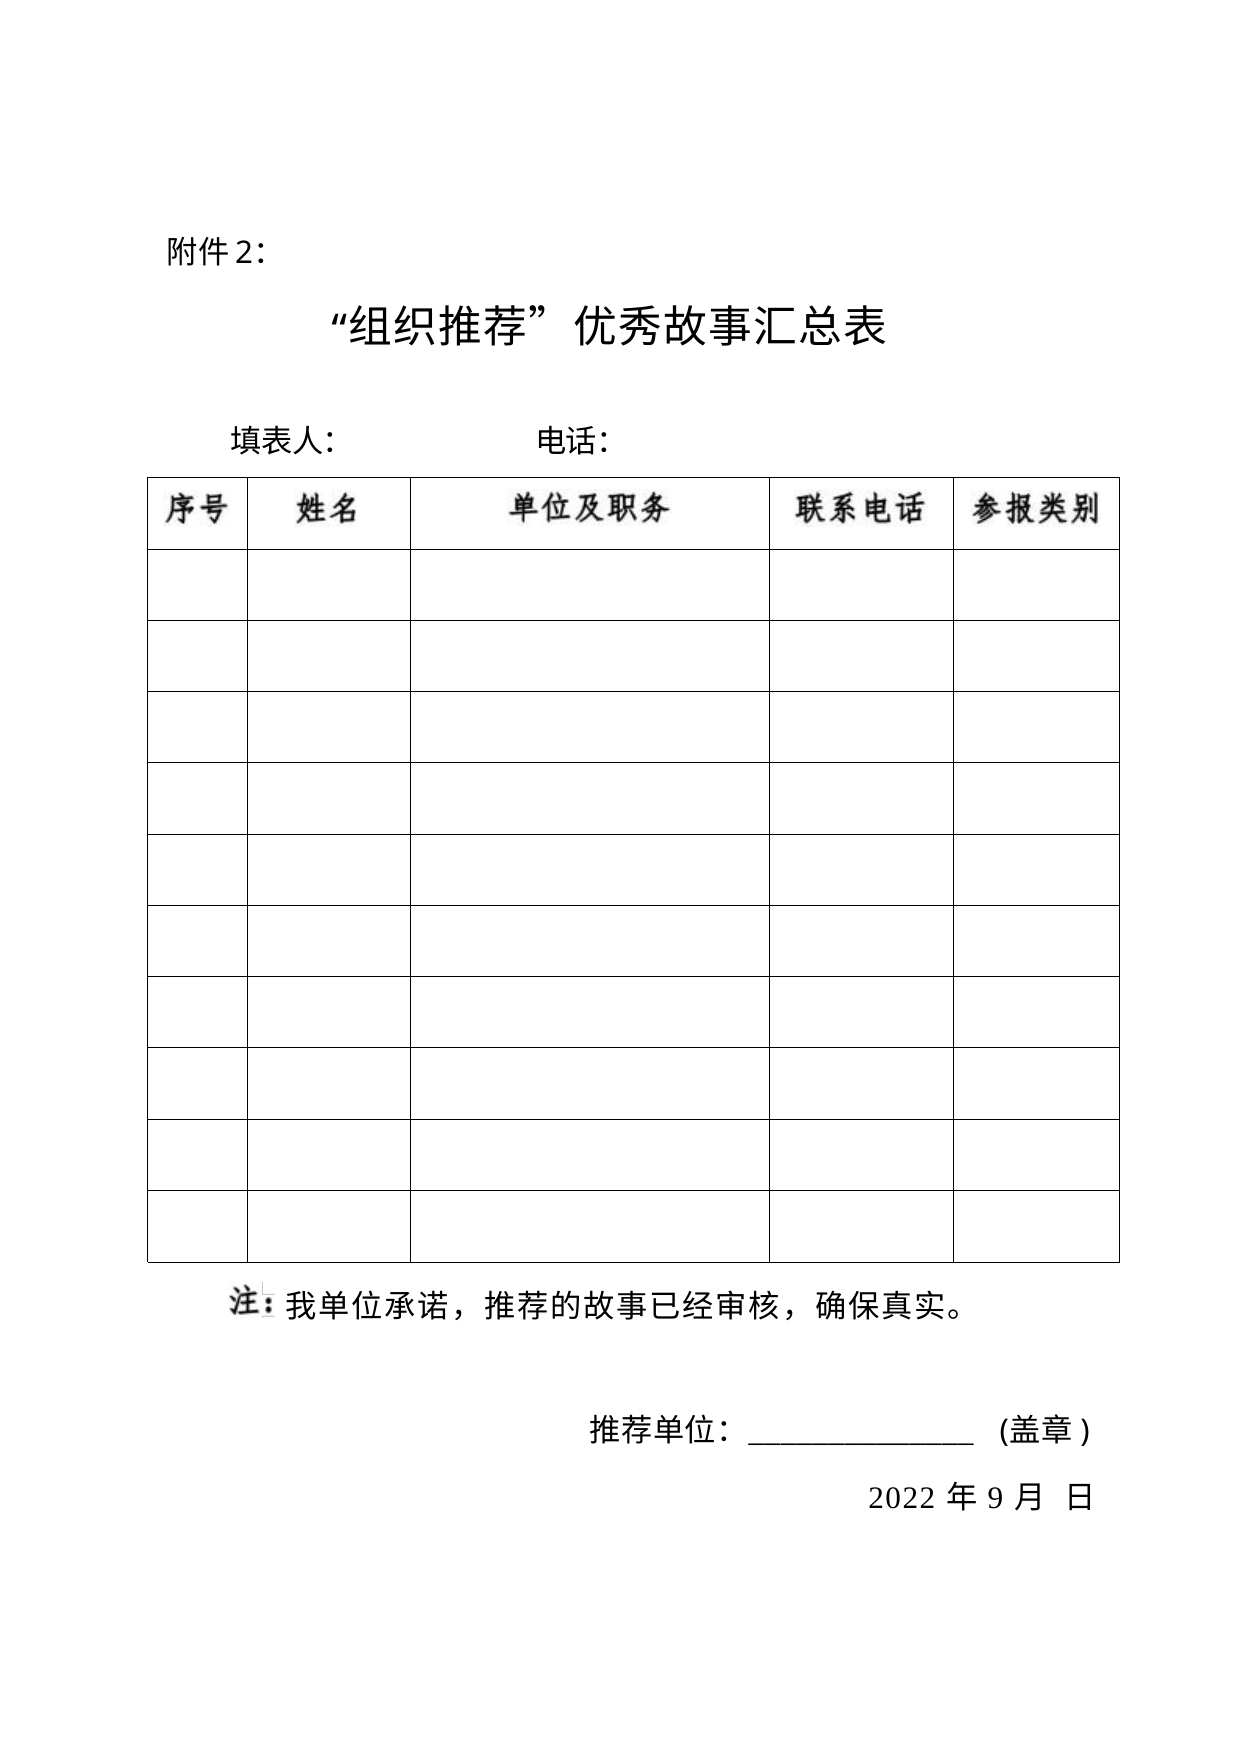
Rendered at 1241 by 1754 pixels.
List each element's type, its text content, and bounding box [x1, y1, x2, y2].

table_cell [770, 835, 953, 905]
table_cell [248, 550, 410, 620]
text 2022 年 9 月 日 [148, 1474, 1095, 1517]
table_cell [411, 621, 769, 691]
table_header [248, 478, 410, 549]
picture [793, 489, 928, 527]
text 我单位承诺，推荐的故事已经审核，确保真实。 [227, 1283, 1120, 1326]
table_cell [148, 1048, 247, 1118]
table_cell [411, 977, 769, 1047]
table_cell [954, 835, 1119, 905]
picture [163, 490, 231, 527]
table_cell [248, 977, 410, 1047]
picture [970, 490, 1101, 527]
table_cell [770, 906, 953, 976]
table_cell [148, 763, 247, 833]
table_cell [954, 550, 1119, 620]
table_cell [148, 835, 247, 905]
table_cell [770, 692, 953, 762]
table_header [954, 478, 1119, 549]
table_header [770, 478, 953, 549]
table_cell [148, 550, 247, 620]
table_cell [148, 1191, 247, 1262]
table_cell [411, 763, 769, 833]
table_cell [148, 1120, 247, 1190]
table_cell [954, 1191, 1119, 1262]
table_cell [248, 1120, 410, 1190]
table_cell [770, 621, 953, 691]
table_cell [954, 906, 1119, 976]
table_cell [411, 1191, 769, 1262]
table_cell [411, 1048, 769, 1118]
table_cell [954, 1120, 1119, 1190]
table_header [411, 478, 769, 549]
text 附件 2： [167, 229, 1120, 272]
table_cell [770, 1048, 953, 1118]
table_cell [248, 692, 410, 762]
table_cell [248, 1048, 410, 1118]
table_cell [770, 977, 953, 1047]
table_cell [411, 1120, 769, 1190]
text “组织推荐”优秀故事汇总表 [331, 322, 1120, 418]
picture [506, 489, 673, 526]
table_cell [954, 1048, 1119, 1118]
table_cell [248, 835, 410, 905]
table_cell [248, 763, 410, 833]
table_cell [148, 977, 247, 1047]
text 推荐单位：______________ (盖章 ) [148, 1409, 1089, 1450]
table_cell [770, 550, 953, 620]
table_cell [770, 1191, 953, 1262]
table_cell [954, 692, 1119, 762]
text 填表人： 电话： [230, 418, 1120, 461]
table_cell [954, 977, 1119, 1047]
table_header [148, 478, 247, 549]
table_cell [770, 763, 953, 833]
table_cell [248, 621, 410, 691]
table_cell [148, 692, 247, 762]
table_cell [954, 621, 1119, 691]
picture [294, 490, 359, 527]
picture [227, 1282, 275, 1318]
table_cell [148, 906, 247, 976]
table_cell [411, 906, 769, 976]
table_cell [411, 550, 769, 620]
table_cell [148, 621, 247, 691]
table_cell [248, 906, 410, 976]
table_cell [411, 692, 769, 762]
table_cell [411, 835, 769, 905]
table_cell [770, 1120, 953, 1190]
table_cell [954, 763, 1119, 833]
table_cell [248, 1191, 410, 1262]
